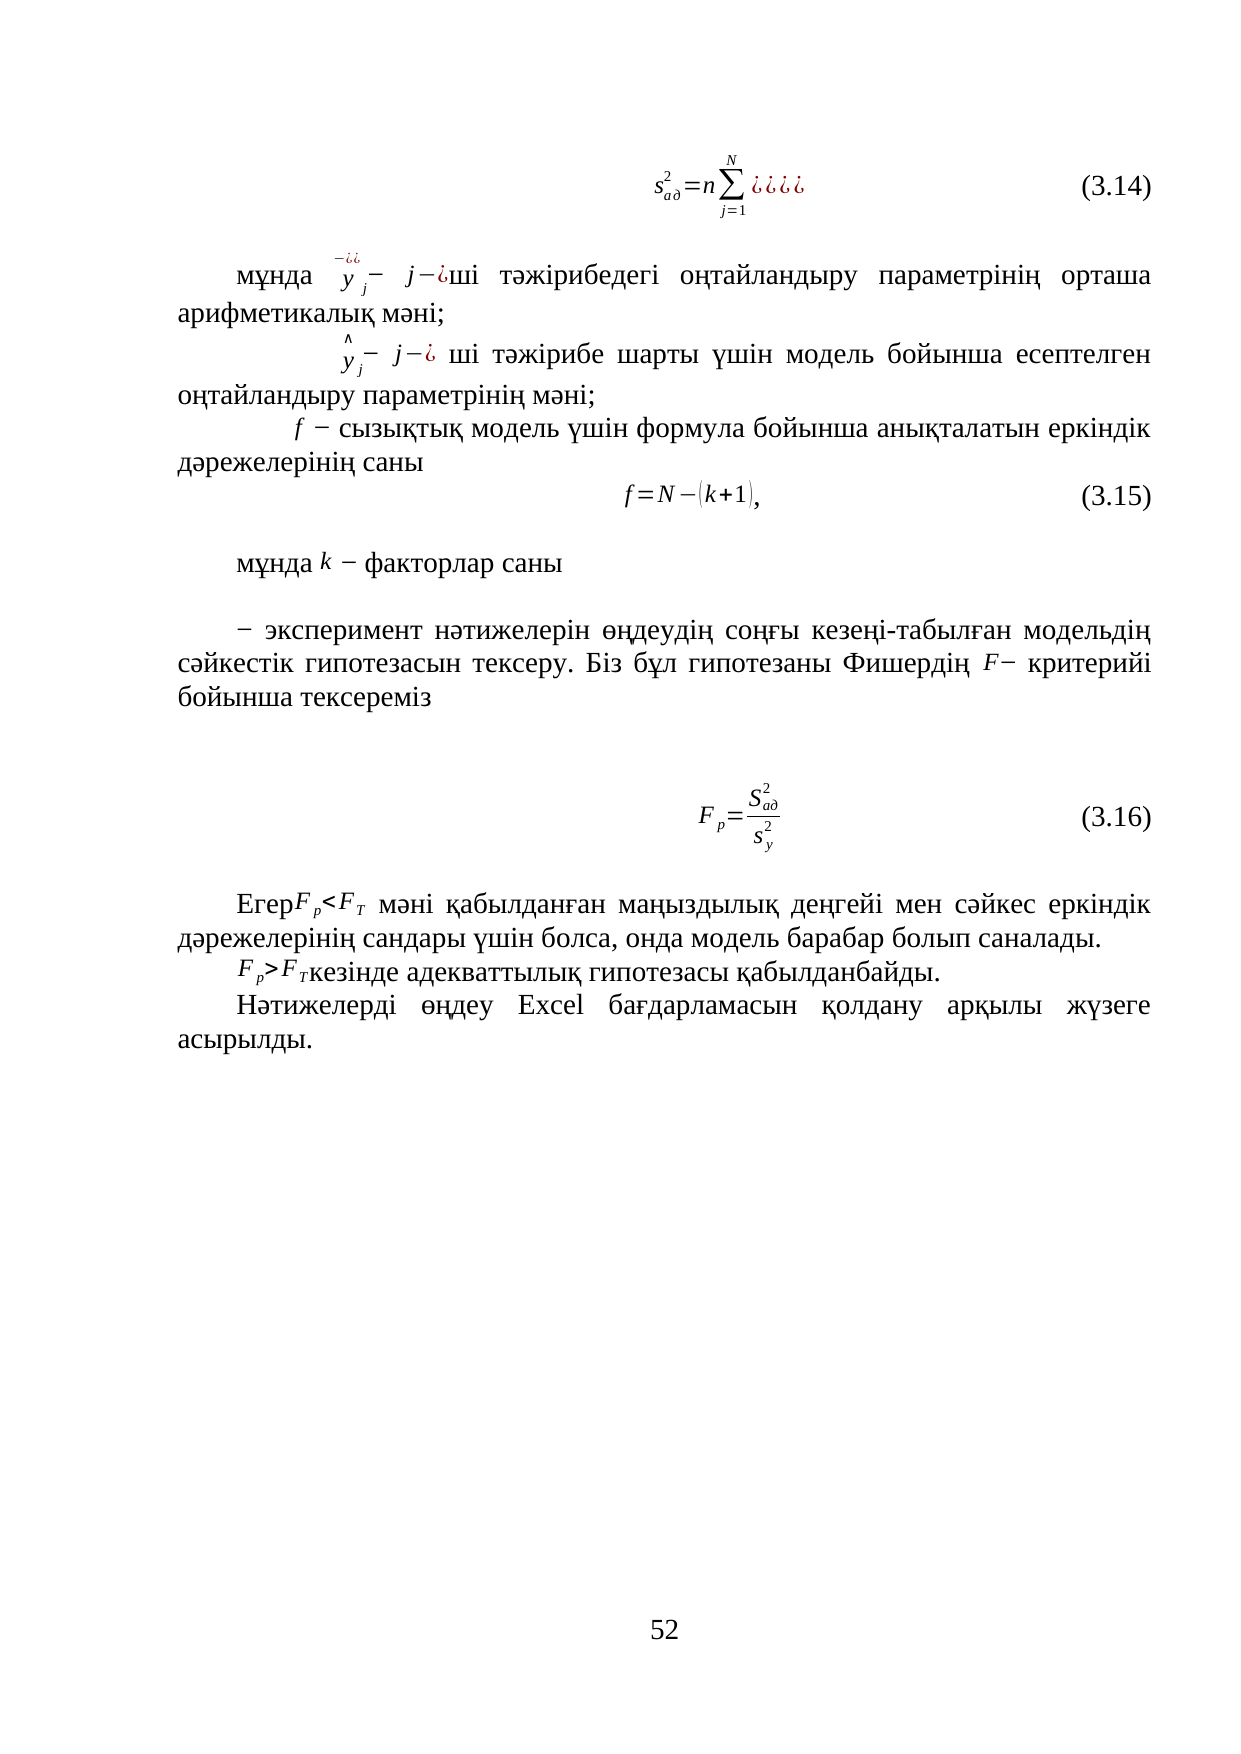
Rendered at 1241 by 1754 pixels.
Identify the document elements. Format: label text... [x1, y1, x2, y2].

text − эксперимент нәтижелерін өңдеудің соңғы кезеңі-табылған модельдің сәйкестік гипотезасын тексеру. Біз бұл гипотезаны Фишердің − критерийі бойынша тексереміз [177, 612, 1152, 712]
text мұнда − ші тәжірибедегі оңтайландыру параметрінің орташа арифметикалық мәні; [177, 252, 1152, 329]
text − ші тәжірибе шарты үшін модель бойынша есептелген оңтайландыру параметрінің мәні; [177, 329, 1152, 411]
text кезінде адекваттылық гипотезасы қабылданбайды. [177, 954, 1152, 987]
text мұнда − факторлар саны [177, 545, 1152, 578]
text , (3.15) [177, 478, 1152, 511]
text (3.16) [177, 779, 1152, 853]
text Нәтижелерді өңдеу Ехсеl бағдарламасын қолдану арқылы жүзеге асырылды. [177, 987, 1152, 1054]
text Егер мәні қабылданған маңыздылық деңгейі мен сәйкес еркіндік дәрежелерінің сандары үшін болса, онда модель барабар болып саналады. [177, 887, 1152, 954]
text − сызықтық модель үшін формула бойынша анықталатын еркіндік дәрежелерінің саны [177, 411, 1152, 478]
text (3.14) [177, 152, 1152, 219]
